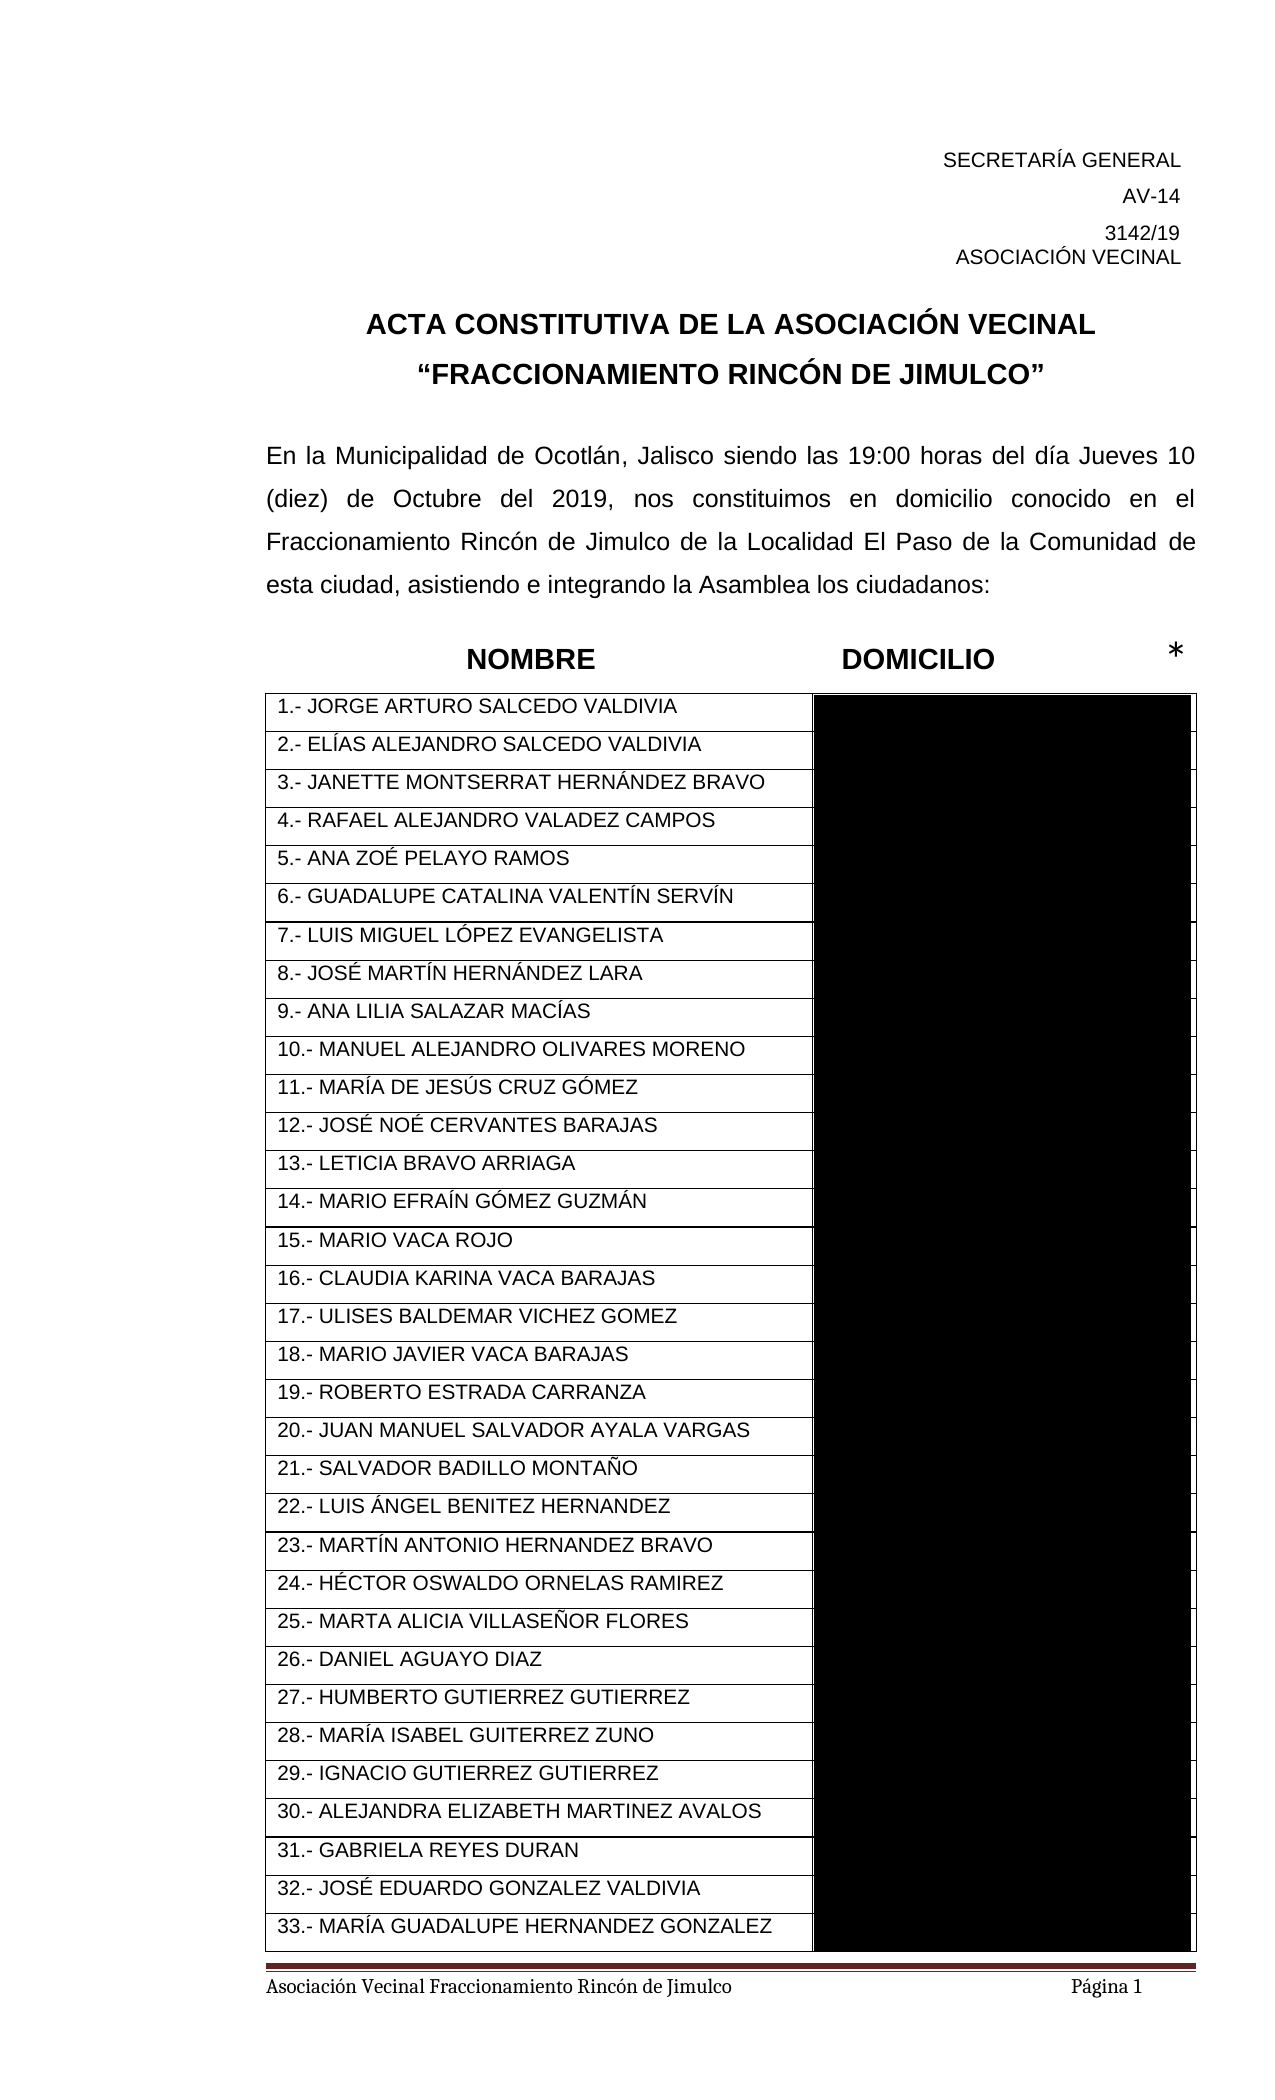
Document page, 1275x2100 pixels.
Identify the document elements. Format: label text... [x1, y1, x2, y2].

table_cell 7.- LUIS MIGUEL LÓPEZ EVANGELISTA [266, 923, 812, 959]
table_cell [1191, 1494, 1196, 1531]
table_cell [1191, 1685, 1196, 1722]
table_cell [1191, 1037, 1196, 1074]
table_cell 9.- ANA LILIA SALAZAR MACÍAS [266, 999, 812, 1036]
table_cell [1191, 1571, 1196, 1608]
text AV-14 [236, 184, 1181, 208]
table_cell 17.- ULISES BALDEMAR VICHEZ GOMEZ [266, 1304, 812, 1341]
table_cell 18.- MARIO JAVIER VACA BARAJAS [266, 1342, 812, 1379]
table_cell [1191, 1876, 1196, 1913]
table_cell 12.- JOSÉ NOÉ CERVANTES BARAJAS [266, 1113, 812, 1150]
text “FRACCIONAMIENTO RINCÓN DE JIMULCO” [266, 357, 1196, 391]
table_cell [1191, 1189, 1196, 1226]
table_cell 8.- JOSÉ MARTÍN HERNÁNDEZ LARA [266, 961, 812, 998]
table_cell [1191, 1647, 1196, 1684]
table_cell 10.- MANUEL ALEJANDRO OLIVARES MORENO [266, 1037, 812, 1074]
table_cell 24.- HÉCTOR OSWALDO ORNELAS RAMIREZ [266, 1571, 812, 1608]
table_cell [1191, 1418, 1196, 1455]
table_cell [1191, 1838, 1196, 1874]
table_cell 13.- LETICIA BRAVO ARRIAGA [266, 1151, 812, 1188]
table_cell [1191, 999, 1196, 1036]
text ACTA CONSTITUTIVA DE LA ASOCIACIÓN VECINAL [266, 307, 1196, 341]
table_cell 25.- MARTA ALICIA VILLASEÑOR FLORES [266, 1609, 812, 1646]
text En la Municipalidad de Ocotlán, Jalisco siendo las 19:00 horas del día Jueves 10 (diez) de Octubre del 2019, nos constituimos en domicilio conocido en el Fraccionamiento Rincón de Jimulco de la Localidad El Paso de la Comunidad de esta ciudad, asistiendo e integrando la Asamblea los ciudadanos: [266, 441, 1196, 599]
table_cell 27.- HUMBERTO GUTIERREZ GUTIERREZ [266, 1685, 812, 1722]
table_cell [1191, 1380, 1196, 1417]
table_cell 28.- MARÍA ISABEL GUITERREZ ZUNO [266, 1723, 812, 1760]
table_cell [1191, 1304, 1196, 1341]
table_cell 15.- MARIO VACA ROJO [266, 1228, 812, 1264]
table_cell [1191, 770, 1196, 807]
table_cell 33.- MARÍA GUADALUPE HERNANDEZ GONZALEZ [266, 1914, 812, 1951]
table_cell 22.- LUIS ÁNGEL BENITEZ HERNANDEZ [266, 1494, 812, 1531]
table_cell [1191, 1761, 1196, 1798]
table_cell 30.- ALEJANDRA ELIZABETH MARTINEZ AVALOS [266, 1799, 812, 1836]
table_cell [1191, 1723, 1196, 1760]
table_cell [1191, 1075, 1196, 1112]
table_cell 4.- RAFAEL ALEJANDRO VALADEZ CAMPOS [266, 808, 812, 845]
table_cell [1191, 923, 1196, 959]
table_cell [1191, 1799, 1196, 1836]
table_cell [1191, 1151, 1196, 1188]
table_cell 32.- JOSÉ EDUARDO GONZALEZ VALDIVIA [266, 1876, 812, 1913]
table_cell 11.- MARÍA DE JESÚS CRUZ GÓMEZ [266, 1075, 812, 1112]
table_cell 29.- IGNACIO GUTIERREZ GUTIERREZ [266, 1761, 812, 1798]
text ASOCIACIÓN VECINAL [236, 244, 1181, 268]
table_cell [1191, 1456, 1196, 1493]
table_cell [1191, 1609, 1196, 1646]
table_cell [1191, 884, 1196, 921]
table_header [813, 694, 1196, 731]
table_cell 26.- DANIEL AGUAYO DIAZ [266, 1647, 812, 1684]
table_cell 5.- ANA ZOÉ PELAYO RAMOS [266, 846, 812, 883]
table_cell 2.- ELÍAS ALEJANDRO SALCEDO VALDIVIA [266, 732, 812, 769]
table_cell 31.- GABRIELA REYES DURAN [266, 1838, 812, 1874]
table_cell [1191, 1113, 1196, 1150]
table_cell [1191, 1342, 1196, 1379]
table_cell 23.- MARTÍN ANTONIO HERNANDEZ BRAVO [266, 1533, 812, 1569]
table_cell 3.- JANETTE MONTSERRAT HERNÁNDEZ BRAVO [266, 770, 812, 807]
text NOMBRE DOMICILIO [266, 642, 1196, 676]
table_cell [1191, 846, 1196, 883]
table_cell [1191, 808, 1196, 845]
table_cell 19.- ROBERTO ESTRADA CARRANZA [266, 1380, 812, 1417]
table_cell 20.- JUAN MANUEL SALVADOR AYALA VARGAS [266, 1418, 812, 1455]
table_cell 6.- GUADALUPE CATALINA VALENTÍN SERVÍN [266, 884, 812, 921]
table_cell [1191, 1266, 1196, 1303]
table_cell [1191, 1228, 1196, 1264]
table_cell 14.- MARIO EFRAÍN GÓMEZ GUZMÁN [266, 1189, 812, 1226]
table_cell [1191, 1914, 1196, 1951]
table_header 1.- JORGE ARTURO SALCEDO VALDIVIA [266, 694, 812, 731]
text SECRETARÍA GENERAL [177, 148, 1181, 172]
text 3142/19 [236, 221, 1181, 244]
table_cell [1191, 732, 1196, 769]
table_cell 16.- CLAUDIA KARINA VACA BARAJAS [266, 1266, 812, 1303]
table_cell [1191, 961, 1196, 998]
table_cell 21.- SALVADOR BADILLO MONTAÑO [266, 1456, 812, 1493]
table_cell [1191, 1533, 1196, 1569]
